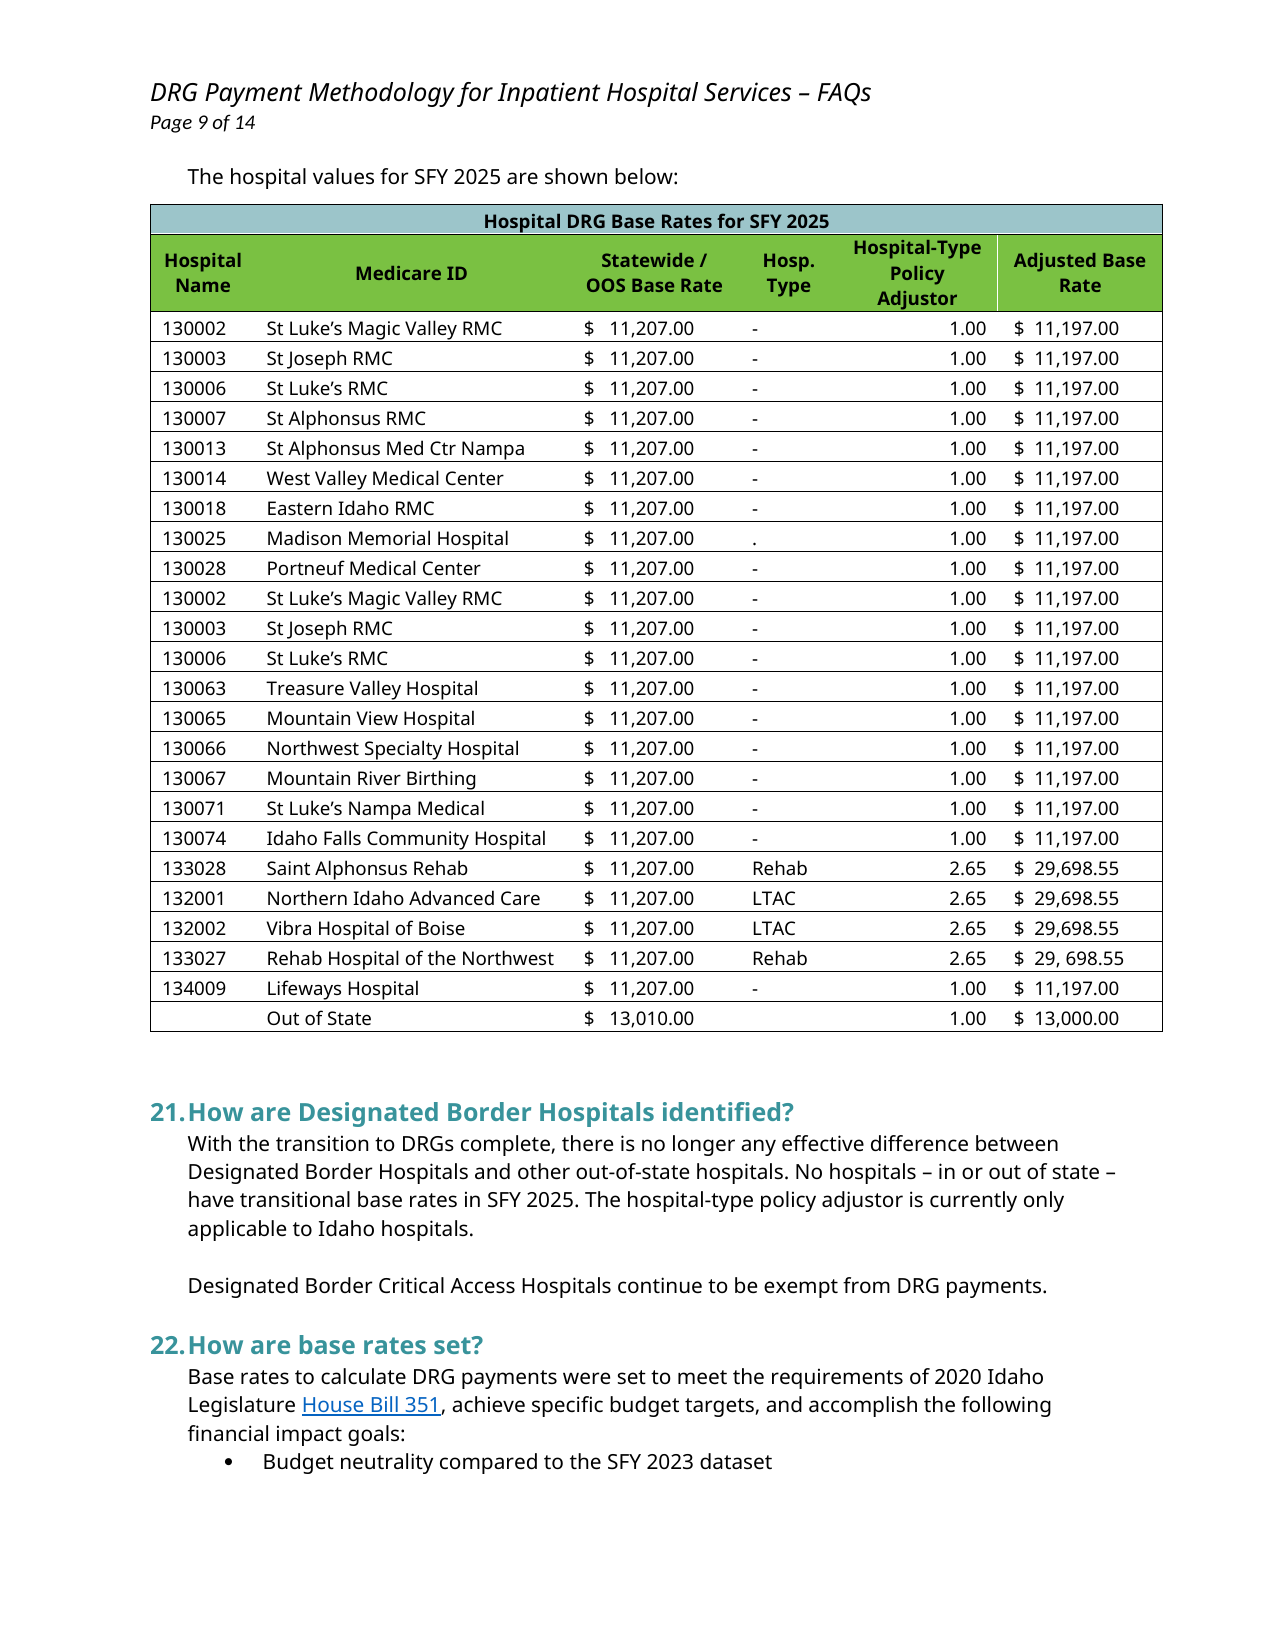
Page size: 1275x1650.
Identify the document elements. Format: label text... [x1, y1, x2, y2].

table_cell 2.65 [837, 882, 997, 911]
table_cell St Alphonsus Med Ctr Nampa [255, 432, 568, 461]
table_cell $ 11,207.00 [568, 942, 741, 971]
table_cell 1.00 [837, 582, 997, 611]
table_cell $ 11,207.00 [568, 912, 741, 941]
table_cell LTAC [741, 882, 837, 911]
table_cell $ 11,197.00 [998, 792, 1162, 821]
table_cell $ 11,207.00 [568, 432, 741, 461]
table_cell $ 11,207.00 [568, 972, 741, 1001]
table_cell 132001 [151, 882, 255, 911]
table_cell St Luke’s RMC [255, 372, 568, 401]
table_cell 1.00 [837, 342, 997, 371]
table_cell $ 11,197.00 [998, 342, 1162, 371]
table_cell - [741, 372, 837, 401]
table_cell - [741, 402, 837, 431]
table_cell Rehab [741, 942, 837, 971]
table_cell - [741, 792, 837, 821]
table_cell Treasure Valley Hospital [255, 672, 568, 701]
table_cell St Luke’s Magic Valley RMC [255, 582, 568, 611]
table_cell 130025 [151, 522, 255, 551]
table_cell $ 13,000.00 [998, 1002, 1162, 1031]
table_cell $ 11,207.00 [568, 642, 741, 671]
table_cell 130018 [151, 492, 255, 521]
table_cell 130006 [151, 372, 255, 401]
table_cell [151, 1002, 255, 1031]
list Base rates to calculate DRG payments were set to meet the requirements of 2020 Idaho Legislature House Bill 351, achieve specific budget targets, and accomplish the following financial impact goals: [187, 1362, 1125, 1447]
list How are base rates set? [150, 1328, 1125, 1362]
table_cell $ 11,207.00 [568, 342, 741, 371]
table_cell 1.00 [837, 762, 997, 791]
table_cell Mountain River Birthing [255, 762, 568, 791]
table_cell $ 11,207.00 [568, 312, 741, 341]
table_cell - [741, 582, 837, 611]
table_cell $ 11,207.00 [568, 792, 741, 821]
table_cell Hosp. Type [741, 235, 837, 311]
table_cell LTAC [741, 912, 837, 941]
table_cell 1.00 [837, 612, 997, 641]
list Budget neutrality compared to the SFY 2023 dataset [225, 1447, 1125, 1476]
table_cell 132002 [151, 912, 255, 941]
list The hospital values for SFY 2025 are shown below: [187, 162, 1125, 191]
table_cell Portneuf Medical Center [255, 552, 568, 581]
table_cell - [741, 732, 837, 761]
table_cell Rehab Hospital of the Northwest [255, 942, 568, 971]
table_cell $ 11,197.00 [998, 822, 1162, 851]
table_cell Out of State [255, 1002, 568, 1031]
table_cell 1.00 [837, 822, 997, 851]
table_cell $ 11,207.00 [568, 672, 741, 701]
table_cell $ 29,698.55 [998, 882, 1162, 911]
table_cell $ 11,207.00 [568, 492, 741, 521]
table_cell 130006 [151, 642, 255, 671]
table_cell 2.65 [837, 912, 997, 941]
table_cell Statewide / OOS Base Rate [568, 235, 741, 311]
table_cell Northwest Specialty Hospital [255, 732, 568, 761]
table_cell $ 11,197.00 [998, 312, 1162, 341]
table_cell $ 11,197.00 [998, 612, 1162, 641]
table_cell $ 11,197.00 [998, 732, 1162, 761]
table_cell 133028 [151, 852, 255, 881]
table_cell - [741, 822, 837, 851]
table_cell - [741, 672, 837, 701]
table_cell 1.00 [837, 792, 997, 821]
table_cell St Joseph RMC [255, 612, 568, 641]
table_cell 1.00 [837, 642, 997, 671]
table_cell - [741, 702, 837, 731]
table_cell $ 11,207.00 [568, 882, 741, 911]
list Designated Border Critical Access Hospitals continue to be exempt from DRG payments. [187, 1271, 1125, 1299]
table_cell 1.00 [837, 1002, 997, 1031]
table_cell 1.00 [837, 672, 997, 701]
table_cell 2.65 [837, 942, 997, 971]
table_cell $ 11,197.00 [998, 972, 1162, 1001]
list How are Designated Border Hospitals identified? [150, 1094, 1125, 1129]
table_cell St Luke’s Nampa Medical [255, 792, 568, 821]
table_header Hospital DRG Base Rates for SFY 2025 [151, 205, 1162, 233]
table_cell 130065 [151, 702, 255, 731]
table_cell 130066 [151, 732, 255, 761]
table_cell Eastern Idaho RMC [255, 492, 568, 521]
table_cell 130003 [151, 612, 255, 641]
table_cell $ 11,197.00 [998, 492, 1162, 521]
table_cell $ 11,207.00 [568, 762, 741, 791]
table_cell $ 11,197.00 [998, 582, 1162, 611]
table_cell $ 11,197.00 [998, 642, 1162, 671]
table_cell 130067 [151, 762, 255, 791]
table_cell $ 11,197.00 [998, 462, 1162, 491]
table_cell 133027 [151, 942, 255, 971]
table_cell $ 11,207.00 [568, 822, 741, 851]
table_cell - [741, 642, 837, 671]
table_cell Rehab [741, 852, 837, 881]
table_cell 130071 [151, 792, 255, 821]
table_cell $ 11,207.00 [568, 702, 741, 731]
table_cell - [741, 432, 837, 461]
table_cell St Luke’s RMC [255, 642, 568, 671]
table_cell $ 11,207.00 [568, 372, 741, 401]
table_cell $ 29,698.55 [998, 852, 1162, 881]
table_cell - [741, 342, 837, 371]
table_cell 1.00 [837, 462, 997, 491]
table_cell $ 29,698.55 [998, 912, 1162, 941]
table_cell Northern Idaho Advanced Care [255, 882, 568, 911]
table_cell 130028 [151, 552, 255, 581]
table_cell 130007 [151, 402, 255, 431]
table_cell Mountain View Hospital [255, 702, 568, 731]
table_cell $ 11,197.00 [998, 372, 1162, 401]
table_cell Hospital Name [151, 235, 255, 311]
table_cell St Luke’s Magic Valley RMC [255, 312, 568, 341]
table_cell 1.00 [837, 522, 997, 551]
table_cell $ 11,197.00 [998, 432, 1162, 461]
table_cell $ 11,207.00 [568, 552, 741, 581]
table_cell 130014 [151, 462, 255, 491]
table_cell 130003 [151, 342, 255, 371]
table_cell 130002 [151, 582, 255, 611]
table_cell - [741, 972, 837, 1001]
table_cell 1.00 [837, 312, 997, 341]
table_cell 1.00 [837, 432, 997, 461]
table_cell 1.00 [837, 552, 997, 581]
table_cell $ 11,207.00 [568, 732, 741, 761]
table_cell $ 29, 698.55 [998, 942, 1162, 971]
table_cell $ 13,010.00 [568, 1002, 741, 1031]
table_cell $ 11,207.00 [568, 612, 741, 641]
table_cell 1.00 [837, 732, 997, 761]
table_cell Idaho Falls Community Hospital [255, 822, 568, 851]
table_cell $ 11,197.00 [998, 402, 1162, 431]
table_cell - [741, 612, 837, 641]
table_cell . [741, 522, 837, 551]
table_cell St Joseph RMC [255, 342, 568, 371]
table_cell 1.00 [837, 402, 997, 431]
table_cell 2.65 [837, 852, 997, 881]
table_cell Madison Memorial Hospital [255, 522, 568, 551]
list With the transition to DRGs complete, there is no longer any effective difference between Designated Border Hospitals and other out-of-state hospitals. No hospitals – in or out of state – have transitional base rates in SFY 2025. The hospital-type policy adjustor is currently only applicable to Idaho hospitals. [187, 1129, 1125, 1242]
table_cell $ 11,207.00 [568, 582, 741, 611]
table_cell Saint Alphonsus Rehab [255, 852, 568, 881]
table_cell Vibra Hospital of Boise [255, 912, 568, 941]
table_cell - [741, 312, 837, 341]
table_cell 1.00 [837, 702, 997, 731]
table_cell St Alphonsus RMC [255, 402, 568, 431]
table_cell - [741, 462, 837, 491]
table_cell $ 11,197.00 [998, 552, 1162, 581]
table_cell Hospital-Type Policy Adjustor [837, 235, 997, 311]
table_cell $ 11,207.00 [568, 462, 741, 491]
table_cell Medicare ID [255, 235, 568, 311]
table_cell Adjusted Base Rate [998, 235, 1162, 311]
table_cell $ 11,197.00 [998, 702, 1162, 731]
table_cell $ 11,207.00 [568, 522, 741, 551]
table_cell 130063 [151, 672, 255, 701]
table_cell 130002 [151, 312, 255, 341]
table_cell $ 11,207.00 [568, 402, 741, 431]
table_cell $ 11,207.00 [568, 852, 741, 881]
table_cell 130074 [151, 822, 255, 851]
table_cell $ 11,197.00 [998, 762, 1162, 791]
table_cell 1.00 [837, 492, 997, 521]
table_cell - [741, 762, 837, 791]
table_cell 130013 [151, 432, 255, 461]
table_cell - [741, 552, 837, 581]
table_cell [741, 1002, 837, 1031]
table_cell 134009 [151, 972, 255, 1001]
table_cell $ 11,197.00 [998, 672, 1162, 701]
table_cell 1.00 [837, 972, 997, 1001]
table_cell 1.00 [837, 372, 997, 401]
table_cell - [741, 492, 837, 521]
table_cell West Valley Medical Center [255, 462, 568, 491]
table_cell Lifeways Hospital [255, 972, 568, 1001]
table_cell $ 11,197.00 [998, 522, 1162, 551]
